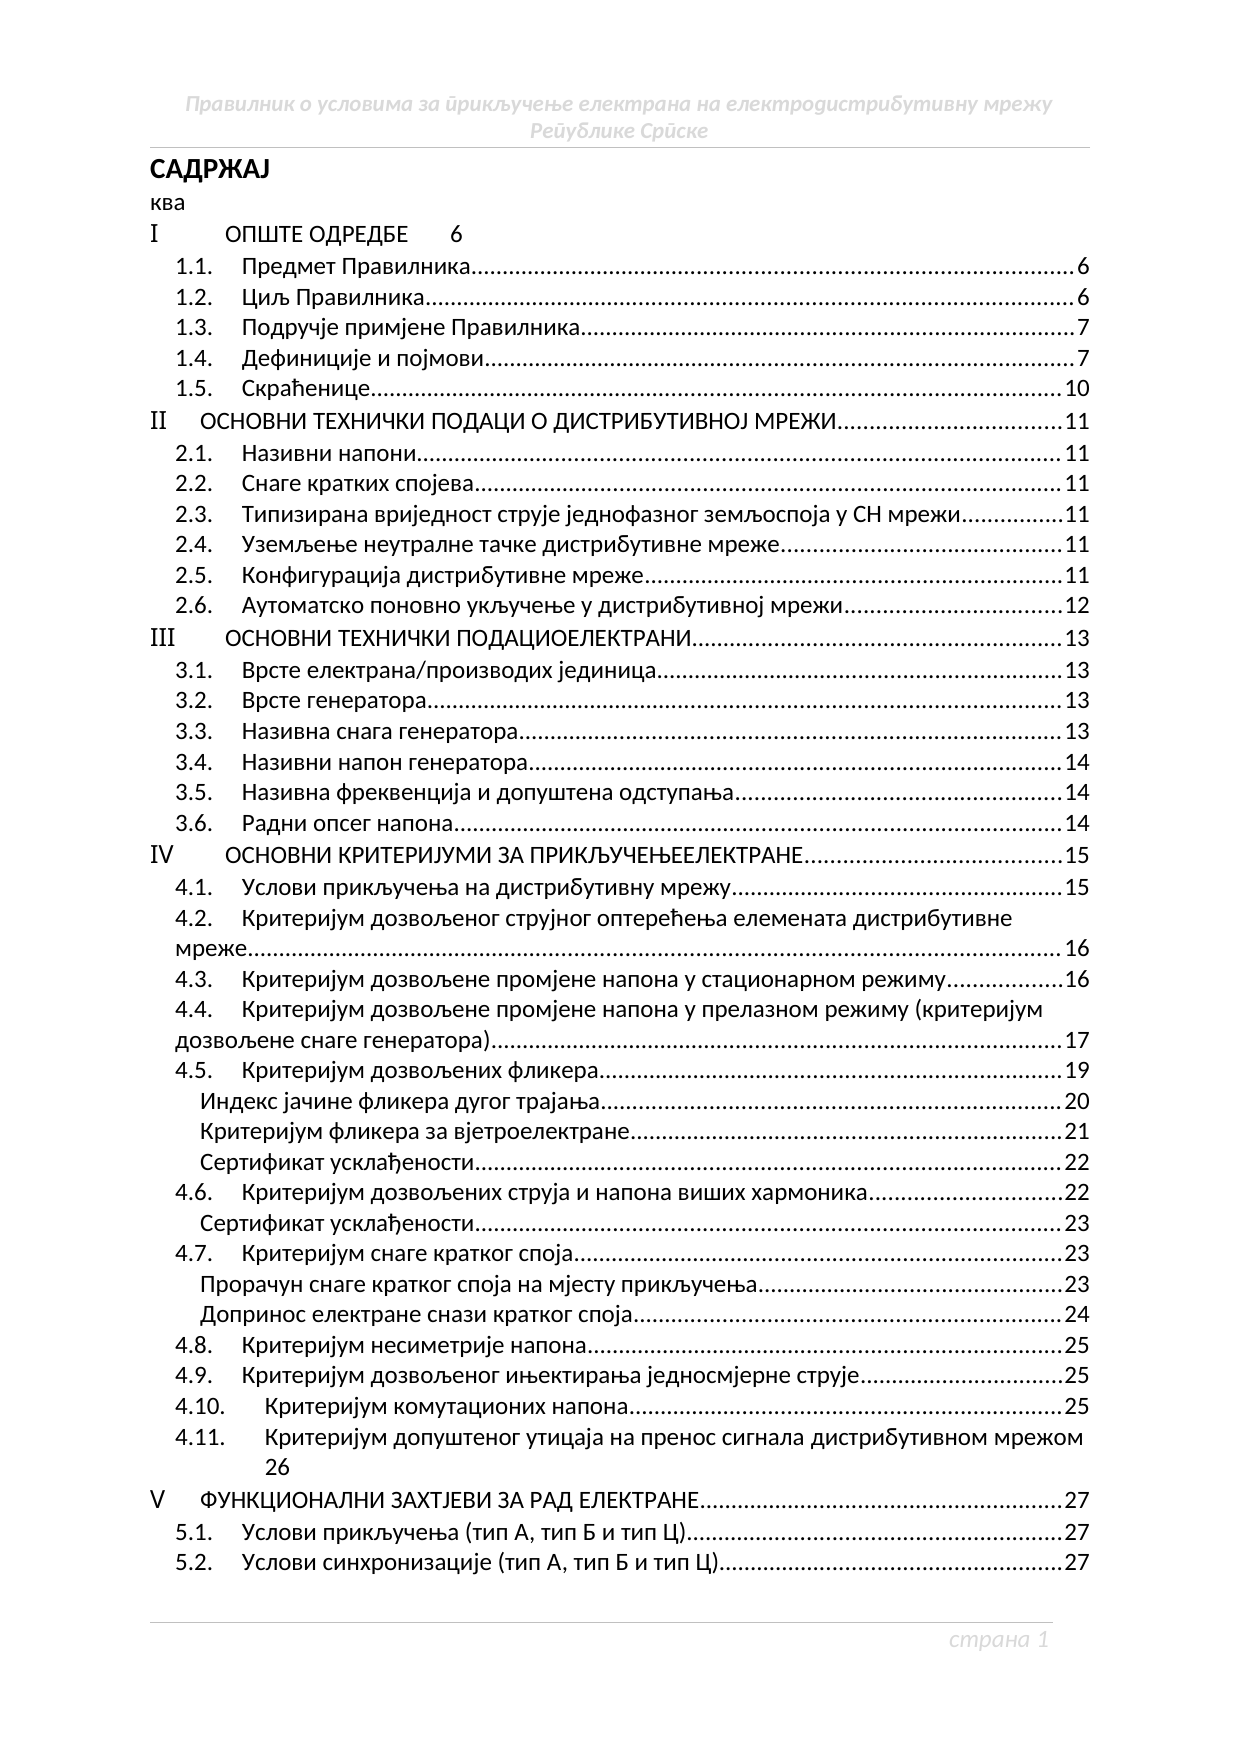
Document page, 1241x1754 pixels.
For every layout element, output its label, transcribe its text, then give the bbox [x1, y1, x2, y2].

text Сертификат усклађености 22 [200, 1146, 1090, 1176]
text 5.1. Услови прикључења (тип А, тип Б и тип Ц) 27 [175, 1516, 1090, 1546]
text 2.6. Аутоматско поновно укључење у дистрибутивној мрежи 12 [175, 589, 1090, 620]
text 4.10. Критеријум комутационих напона 25 [175, 1390, 1090, 1421]
text 4.4. Критеријум дозвољене промјене напона у прелазном режиму (критеријум дозвољене снаге генератора) 17 [175, 993, 1090, 1054]
text 2.4. Уземљење неутралне тачке дистрибутивне мреже 11 [175, 528, 1090, 559]
text 3.1. Врсте електрана/производих јединица 13 [175, 654, 1090, 684]
text 3.2. Врсте генератора 13 [175, 684, 1090, 715]
text 5.2. Услови синхронизације (тип А, тип Б и тип Ц) 27 [175, 1546, 1090, 1577]
text V ФУНКЦИОНАЛНИ ЗАХТЈЕВИ ЗА РАД ЕЛЕКТРАНЕ 27 [150, 1482, 1090, 1516]
text Индекс јачине фликера дугог трајања 20 [200, 1085, 1090, 1115]
text II ОСНОВНИ ТЕХНИЧКИ ПОДАЦИ О ДИСТРИБУТИВНОЈ МРЕЖИ 11 [150, 403, 1090, 437]
text Сертификат усклађености 23 [200, 1207, 1090, 1237]
text IV ОСНОВНИ КРИТЕРИЈУМИ ЗА ПРИКЉУЧЕЊЕЕЛЕКТРАНЕ 15 [150, 837, 1090, 871]
text 4.9. Критеријум дозвољеног ињектирања једносмјерне струје 25 [175, 1359, 1090, 1390]
text 1.4. Дефиниције и појмови 7 [175, 342, 1090, 372]
text 1.1. Предмет Правилника 6 [175, 250, 1090, 281]
text 2.1. Називни напони 11 [175, 437, 1090, 467]
text 4.6. Критеријум дозвољених струја и напона виших хармоника 22 [175, 1176, 1090, 1207]
text 1.5. Скраћенице 10 [175, 372, 1090, 403]
text 4.3. Критеријум дозвољене промјене напона у стационарном режиму 16 [175, 963, 1090, 993]
text 2.3. Типизирана вриједност струје једнофазног земљоспоја у СН мрежи 11 [175, 498, 1090, 528]
text 4.2. Критеријум дозвољеног струјног оптерећења елемената дистрибутивне мреже 16 [175, 902, 1090, 963]
text Допринос електране снази кратког споја 24 [200, 1298, 1090, 1329]
text САДРЖАЈ [150, 150, 1090, 186]
text III ОСНОВНИ ТЕХНИЧКИ ПОДАЦИОЕЛЕКТРАНИ 13 [150, 620, 1090, 654]
text 3.5. Називна фреквенција и допуштена одступања 14 [175, 776, 1090, 807]
text 3.3. Називна снага генератора 13 [175, 715, 1090, 746]
text Прорачун снаге кратког споја на мјесту прикључења 23 [200, 1268, 1090, 1298]
text 3.4. Називни напон генератора 14 [175, 746, 1090, 776]
text 4.8. Критеријум несиметрије напона 25 [175, 1329, 1090, 1359]
text 1.2. Циљ Правилника 6 [175, 281, 1090, 311]
text 4.5. Критеријум дозвољених фликера 19 [175, 1054, 1090, 1085]
text кваI ОПШТЕ ОДРЕДБЕ 6 [150, 186, 1090, 216]
text 3.6. Радни опсег напона 14 [175, 807, 1090, 837]
text 2.5. Конфигурација дистрибутивне мреже 11 [175, 559, 1090, 589]
text 1.3. Подручје примјене Правилника 7 [175, 311, 1090, 342]
text 2.2. Снаге кратких спојева 11 [175, 467, 1090, 498]
text 4.1. Услови прикључења на дистрибутивну мрежу 15 [175, 871, 1090, 902]
text 4.11. Критеријум допуштеног утицаја на пренос сигнала дистрибутивном мрежом 26 [175, 1421, 1090, 1482]
text 4.7. Критеријум снаге кратког споја 23 [175, 1237, 1090, 1268]
text Критеријум фликера за вјетроелектране 21 [200, 1115, 1090, 1146]
